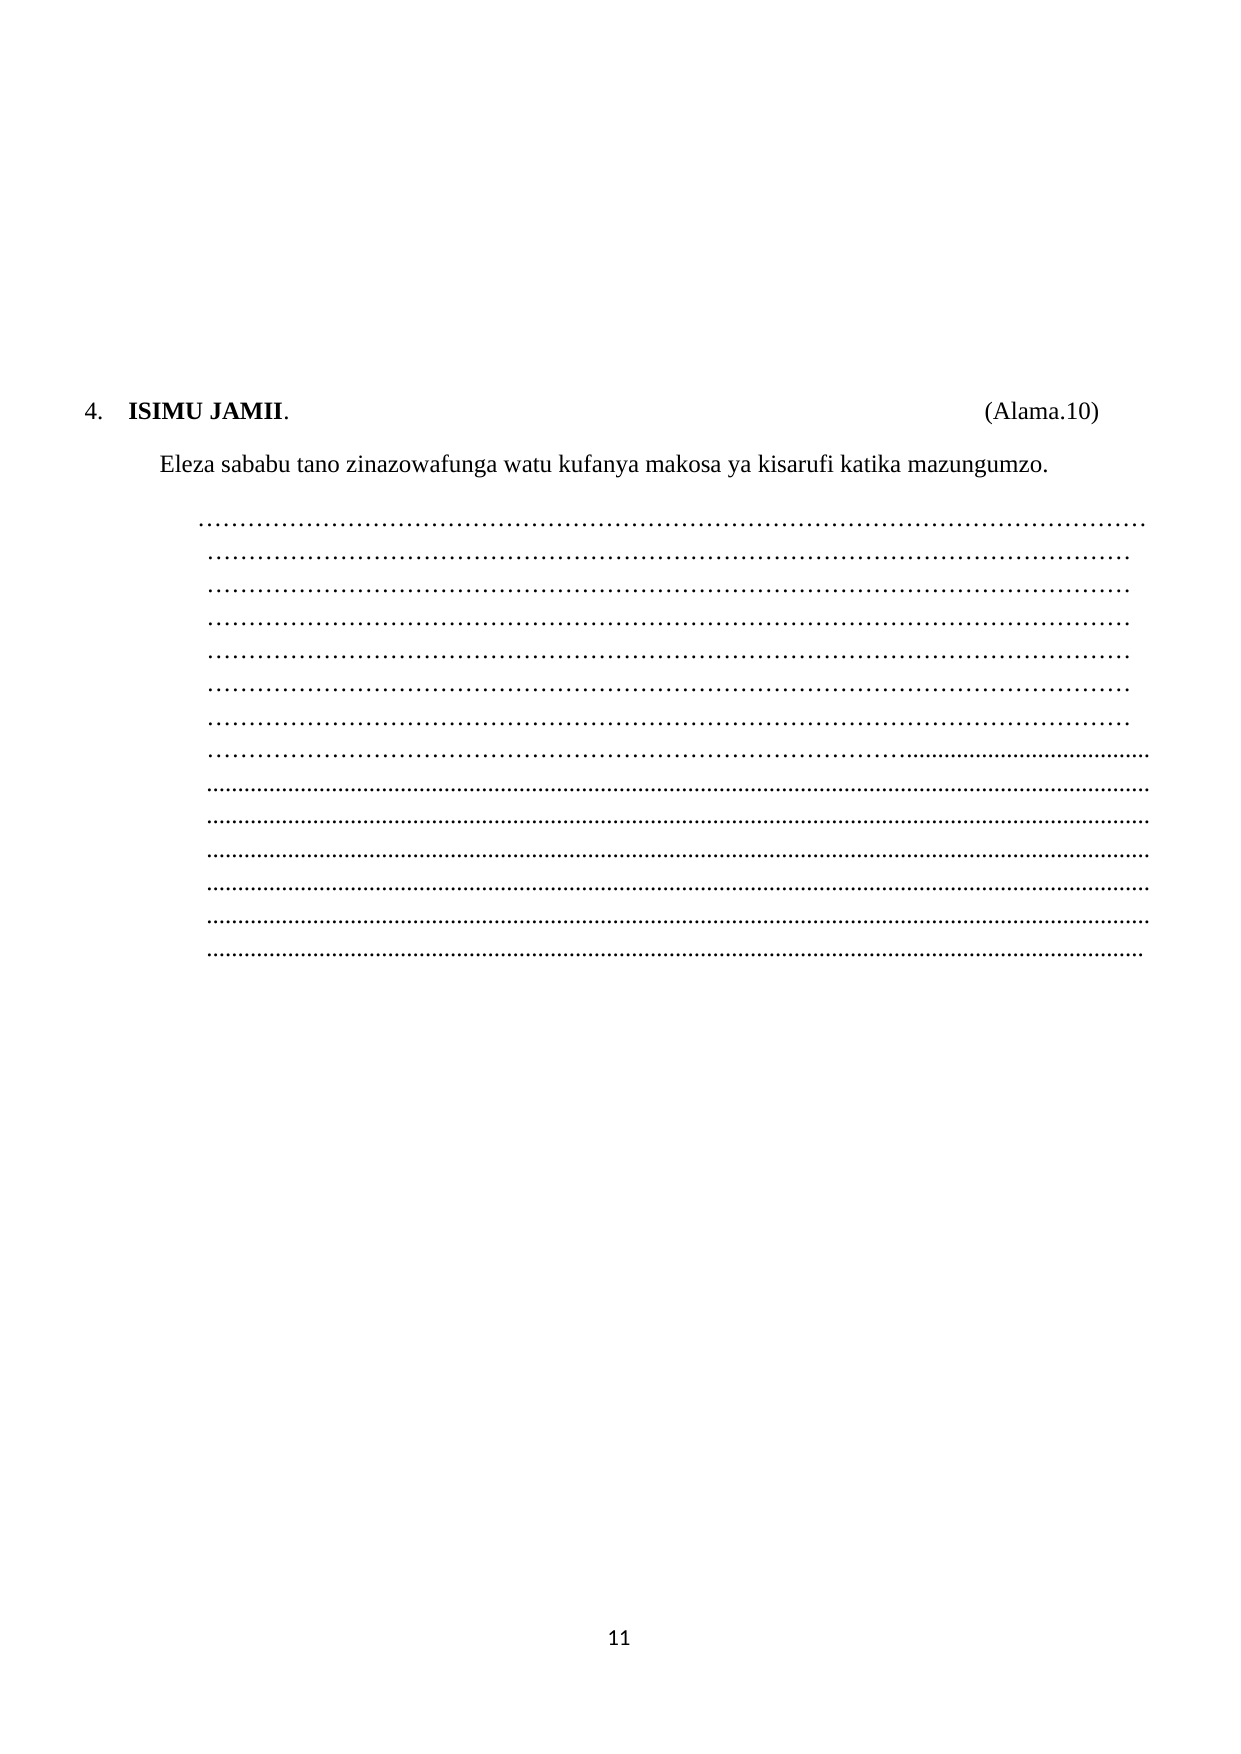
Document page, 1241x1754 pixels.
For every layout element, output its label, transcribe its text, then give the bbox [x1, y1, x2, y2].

list ISIMU JAMII. (Alama.10) [84, 396, 1153, 424]
text Eleza sababu tano zinazowafunga watu kufanya makosa ya kisarufi katika mazungumzo. [84, 449, 1153, 478]
text ………………………………………………………………………………………………………………………………………………………………………………………………………………………………………………………………………………………………………………………………………………………………………………………………………………………………………………………………………………………………………………………………………………………………………………………………………………………………………………………………………………………………………………………………………………………………………………………………................................................................................................................................................................................................................................................................................................................................................................................................................................................................................................................................................................................................................................................................................................................................................................................................................................................................................................................................................................................ [197, 503, 1153, 961]
